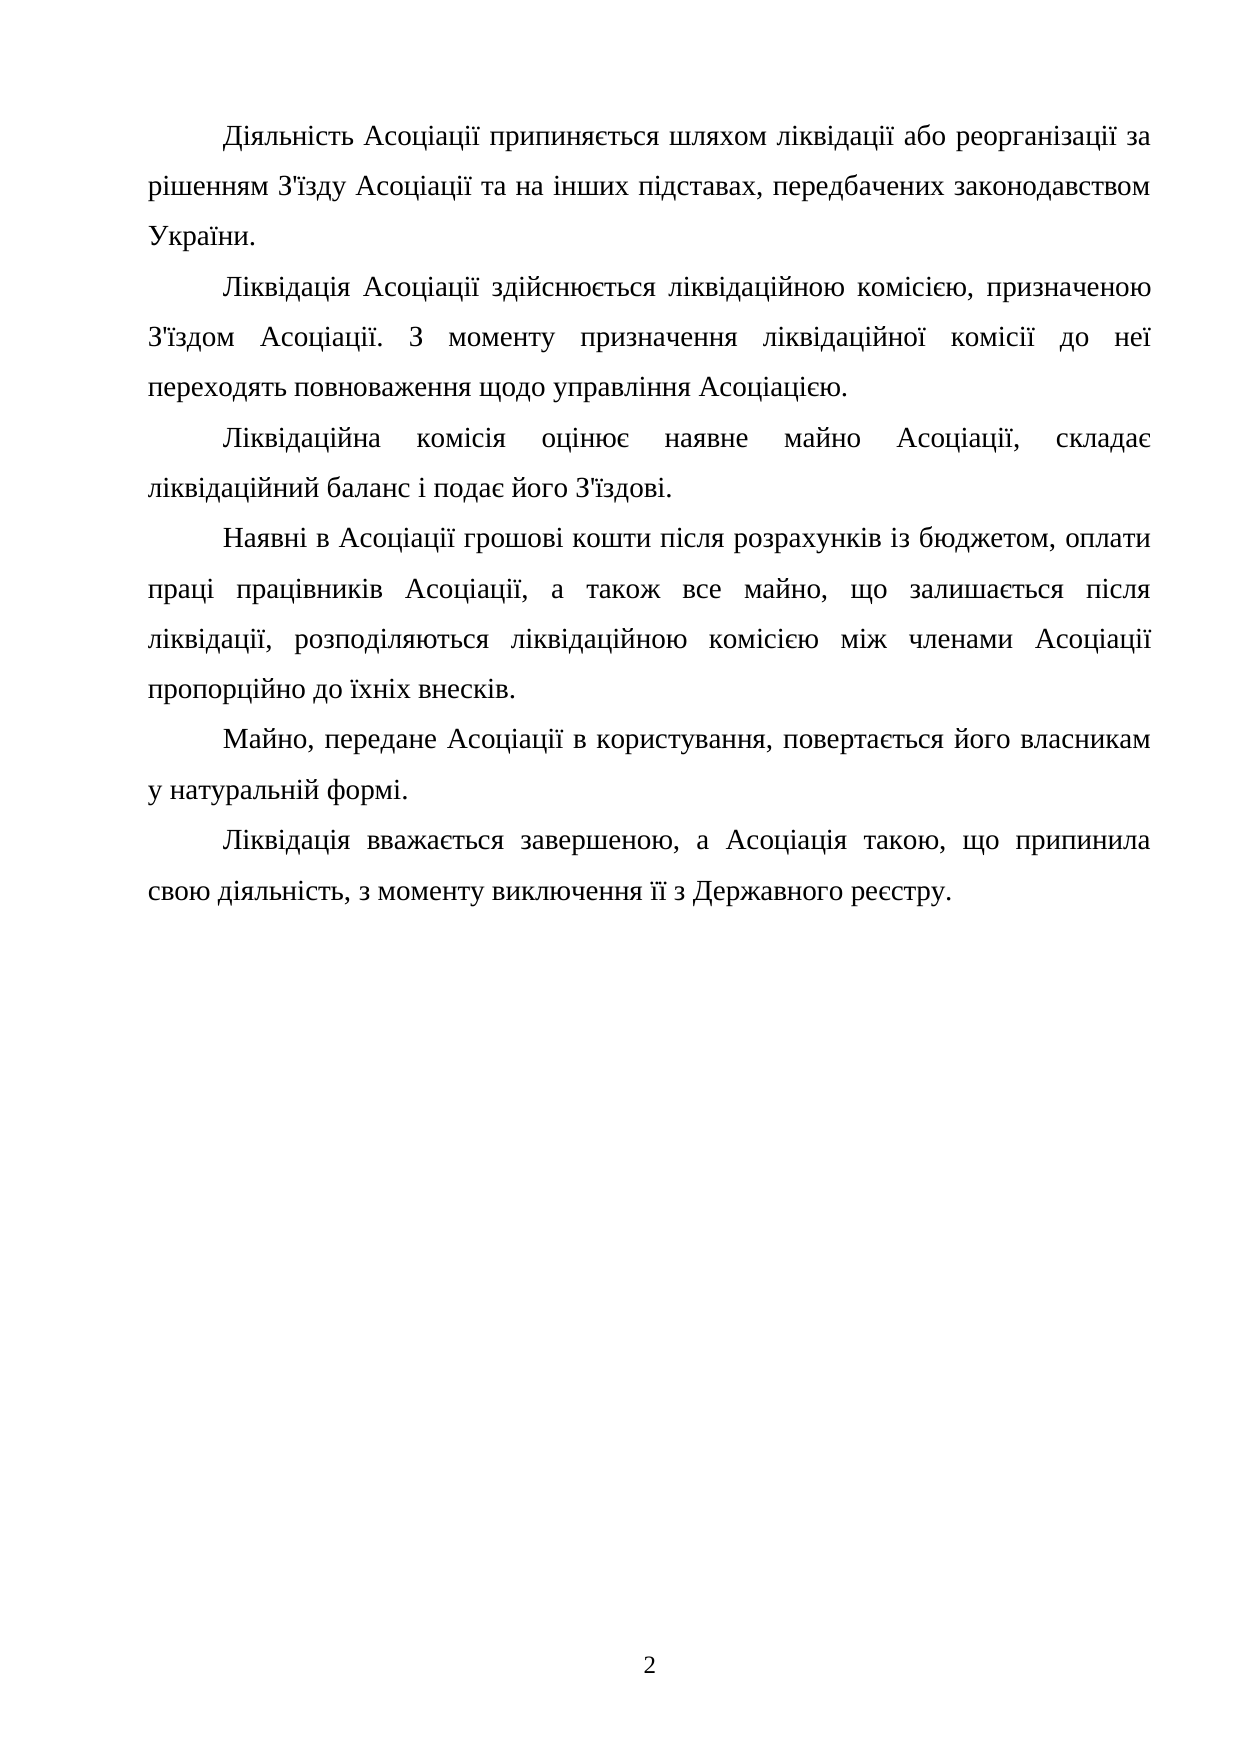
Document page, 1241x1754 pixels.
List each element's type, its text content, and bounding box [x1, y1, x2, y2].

text Майно, передане Асоціації в користування, повертається його власникам у натуральній формі. [148, 722, 1152, 806]
text Ліквідація вважається завершеною, а Асоціація такою, що припинила свою діяльність, з моменту виключення її з Державного реєстру. [148, 822, 1152, 906]
text Наявні в Асоціації грошові кошти після розрахунків із бюджетом, оплати праці працівників Асоціації, а також все майно, що залишається після ліквідації, розподіляються ліквідаційною комісією між членами Асоціації пропорційно до їхніх внесків. [148, 521, 1152, 705]
text Ліквідаційна комісія оцінює наявне майно Асоціації, складає ліквідаційний баланс і подає його З'їздові. [148, 420, 1152, 504]
text Ліквідація Асоціації здійснюється ліквідаційною комісією, призначеною З'їздом Асоціації. З моменту призначення ліквідаційної комісії до неї переходять повноваження щодо управління Асоціацією. [148, 269, 1152, 403]
text Діяльність Асоціації припиняється шляхом ліквідації або реорганізації за рішенням З'їзду Асоціації та на інших підставах, передбачених законодавством України. [148, 118, 1152, 252]
